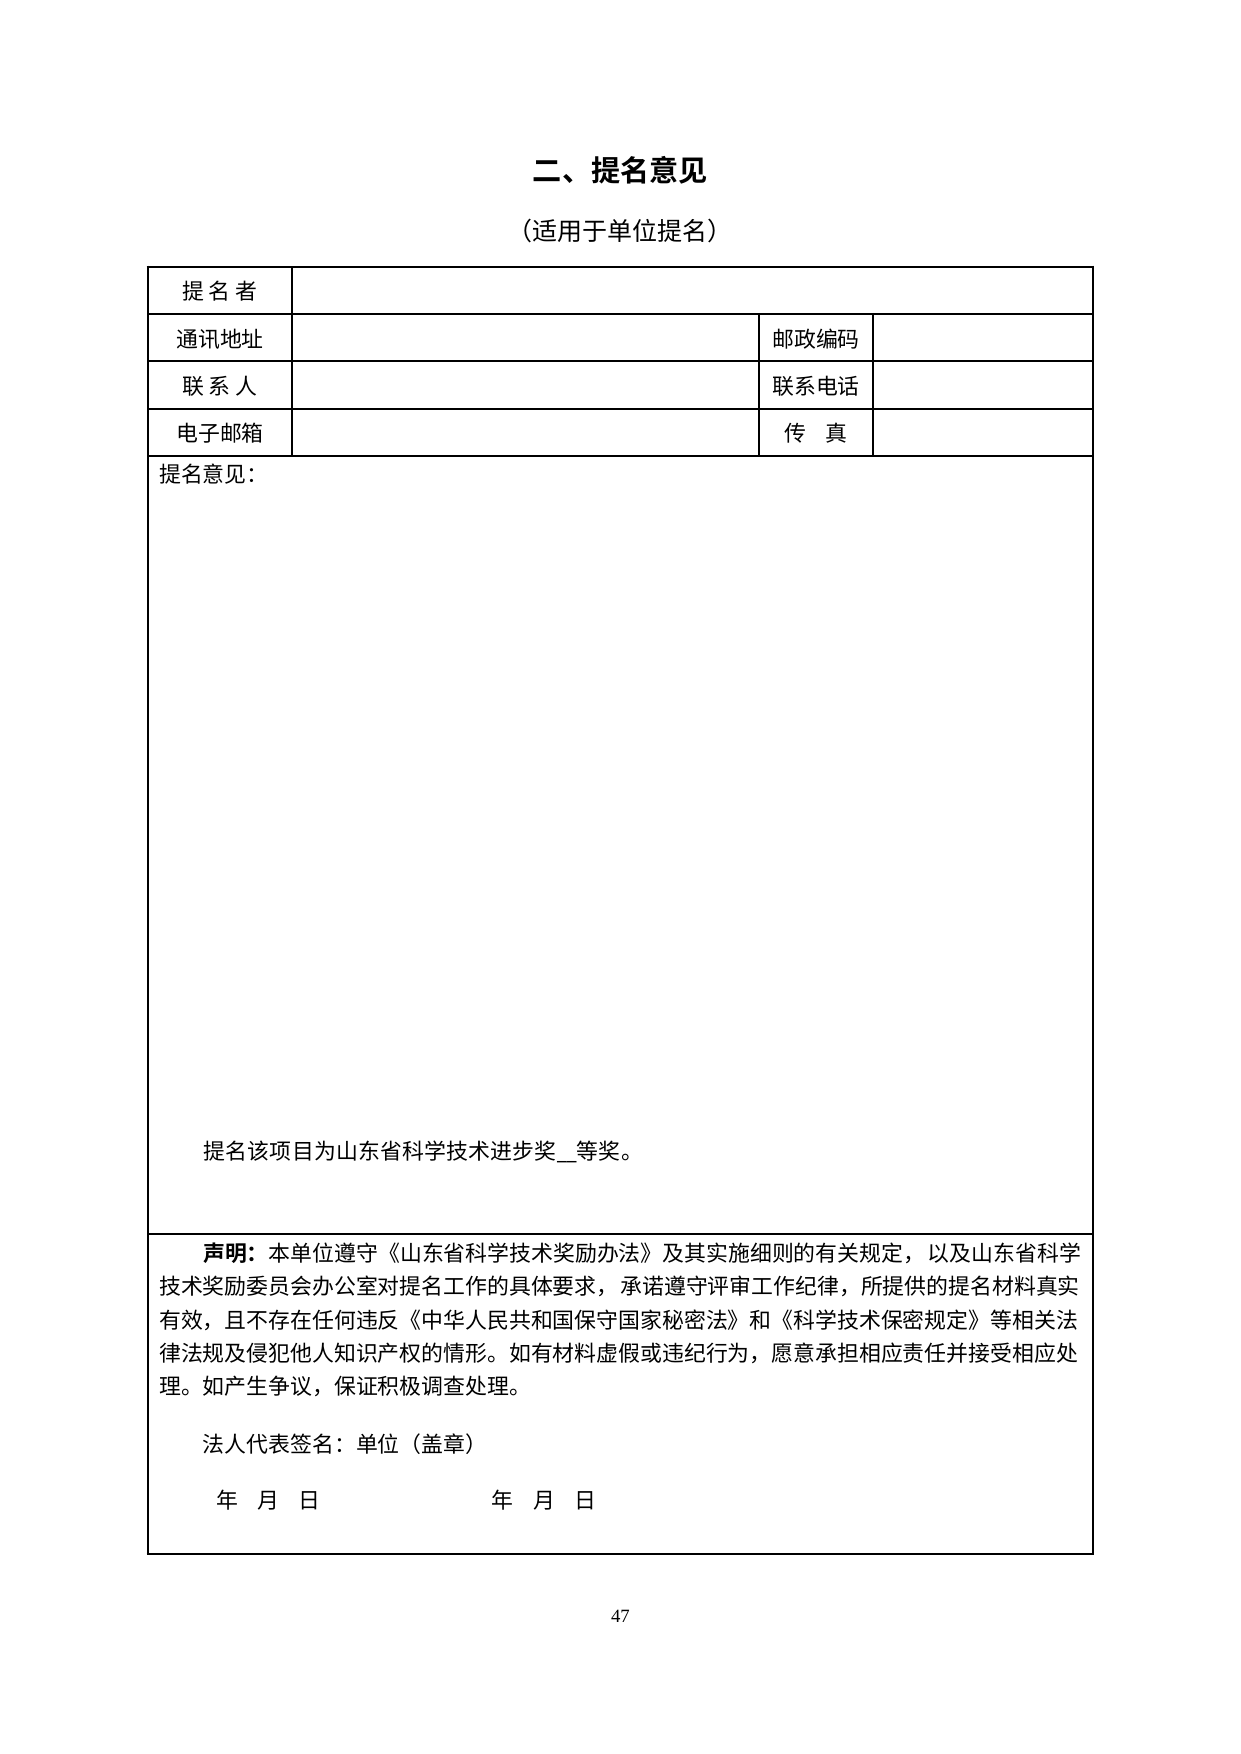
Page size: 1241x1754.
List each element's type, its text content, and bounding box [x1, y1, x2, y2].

table_cell 提名意见： 提名该项目为山东省科学技术进步奖__等奖。 [149, 457, 1092, 1233]
table_cell [293, 362, 758, 407]
text 二、提名意见 [165, 148, 1075, 190]
table_header 提 名 者 [149, 268, 291, 313]
table_cell 邮政编码 [760, 315, 872, 360]
table_cell [874, 410, 1092, 455]
table_cell [874, 362, 1092, 407]
table_cell 联 系 人 [149, 362, 291, 407]
table_cell 声明：本单位遵守《山东省科学技术奖励办法》及其实施细则的有关规定，以及山东省科学技术奖励委员会办公室对提名工作的具体要求，承诺遵守评审工作纪律，所提供的提名材料真实有效，且不存在任何违反《中华人民共和国保守国家秘密法》和《科学技术保密规定》等相关法律法规及侵犯他人知识产权的情形。如有材料虚假或违纪行为，愿意承担相应责任并接受相应处理。如产生争议，保证积极调查处理。 法人代表签名：单位（盖章） 年 月 日 年 月 日 [149, 1235, 1092, 1553]
table_cell 通讯地址 [149, 315, 291, 360]
table_cell 传 真 [760, 410, 872, 455]
table_cell 联系电话 [760, 362, 872, 407]
text （适用于单位提名） [165, 211, 1075, 247]
table_cell [874, 315, 1092, 360]
table_cell [293, 410, 758, 455]
table_cell 电子邮箱 [149, 410, 291, 455]
table_cell [293, 315, 758, 360]
table_header [293, 268, 1092, 313]
